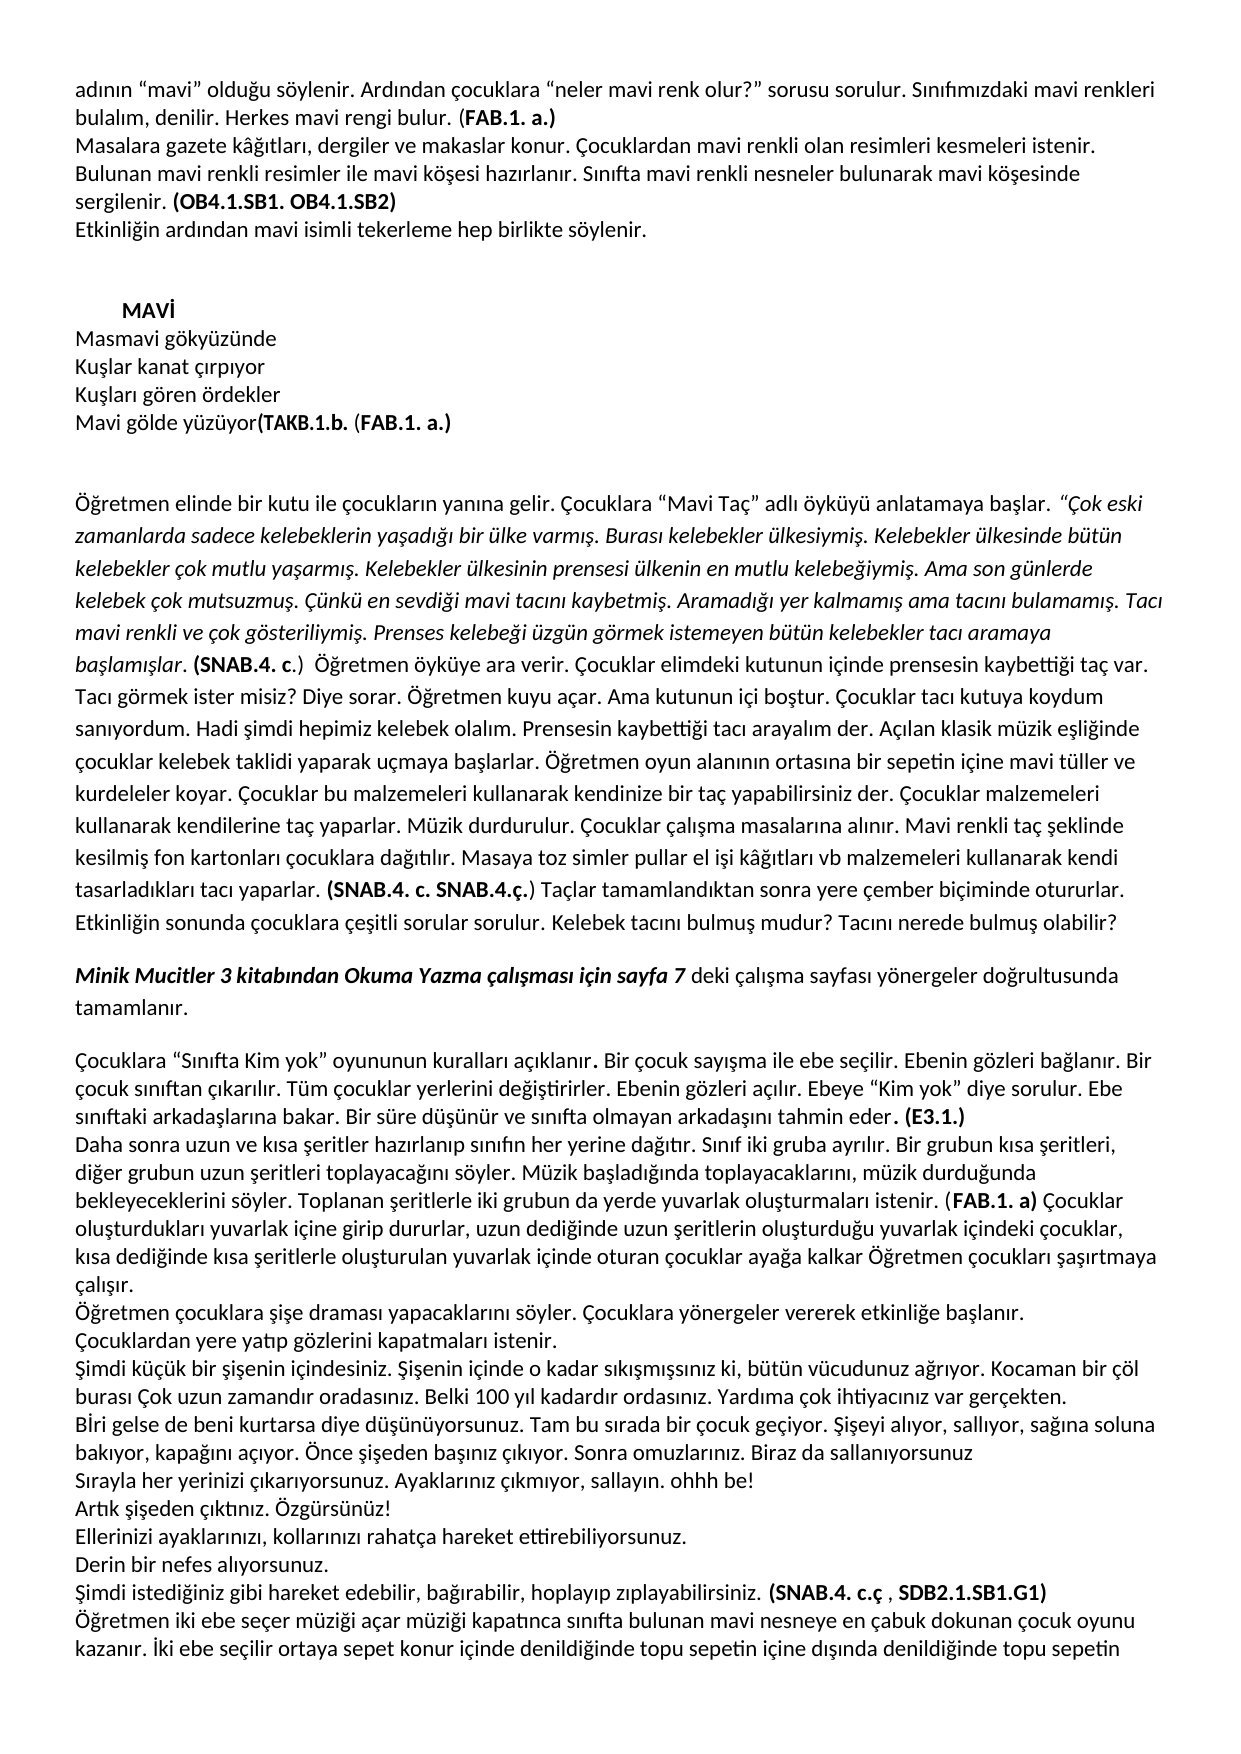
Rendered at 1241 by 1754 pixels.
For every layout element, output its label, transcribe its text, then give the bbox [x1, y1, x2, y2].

text Mavi gölde yüzüyor(TAKB.1.b. (FAB.1. a.) [75, 408, 1165, 436]
text Kuşları gören ördekler [75, 380, 1165, 408]
text MAVİ [75, 296, 1165, 324]
text Masmavi gökyüzünde [75, 324, 1165, 352]
text Öğretmen elinde bir kutu ile çocukların yanına gelir. Çocuklara “Mavi Taç” adlı öyküyü anlatamaya başlar. “Çok eski zamanlarda sadece kelebeklerin yaşadığı bir ülke varmış. Burası kelebekler ülkesiymiş. Kelebekler ülkesinde bütün kelebekler çok mutlu yaşarmış. Kelebekler ülkesinin prensesi ülkenin en mutlu kelebeğiymiş. Ama son günlerde kelebek çok mutsuzmuş. Çünkü en sevdiği mavi tacını kaybetmiş. Aramadığı yer kalmamış ama tacını bulamamış. Tacı mavi renkli ve çok gösteriliymiş. Prenses kelebeği üzgün görmek istemeyen bütün kelebekler tacı aramaya başlamışlar. (SNAB.4. c.) Öğretmen öyküye ara verir. Çocuklar elimdeki kutunun içinde prensesin kaybettiği taç var. Tacı görmek ister misiz? Diye sorar. Öğretmen kuyu açar. Ama kutunun içi boştur. Çocuklar tacı kutuya koydum sanıyordum. Hadi şimdi hepimiz kelebek olalım. Prensesin kaybettiği tacı arayalım der. Açılan klasik müzik eşliğinde çocuklar kelebek taklidi yaparak uçmaya başlarlar. Öğretmen oyun alanının ortasına bir sepetin içine mavi tüller ve kurdeleler koyar. Çocuklar bu malzemeleri kullanarak kendinize bir taç yapabilirsiniz der. Çocuklar malzemeleri kullanarak kendilerine taç yaparlar. Müzik durdurulur. Çocuklar çalışma masalarına alınır. Mavi renkli taç şeklinde kesilmiş fon kartonları çocuklara dağıtılır. Masaya toz simler pullar el işi kâğıtları vb malzemeleri kullanarak kendi tasarladıkları tacı yaparlar. (SNAB.4. c. SNAB.4.ç.) Taçlar tamamlandıktan sonra yere çember biçiminde otururlar. Etkinliğin sonunda çocuklara çeşitli sorular sorulur. Kelebek tacını bulmuş mudur? Tacını nerede bulmuş olabilir? [75, 489, 1165, 936]
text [75, 1606, 1165, 1662]
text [75, 75, 1165, 131]
text Minik Mucitler 3 kitabından Okuma Yazma çalışması için sayfa 7 deki çalışma sayfası yönergeler doğrultusunda tamamlanır. [75, 961, 1165, 1021]
text Kuşlar kanat çırpıyor [75, 352, 1165, 380]
text Çocuklardan yere yatıp gözlerini kapatmaları istenir. Şimdi küçük bir şişenin içindesiniz. Şişenin içinde o kadar sıkışmışsınız ki, bütün vücudunuz ağrıyor. Kocaman bir çöl burası Çok uzun zamandır oradasınız. Belki 100 yıl kadardır ordasınız. Yardıma çok ihtiyacınız var gerçekten. Bİri gelse de beni kurtarsa diye düşünüyorsunuz. Tam bu sırada bir çocuk geçiyor. Şişeyi alıyor, sallıyor, sağına soluna bakıyor, kapağını açıyor. Önce şişeden başınız çıkıyor. Sonra omuzlarınız. Biraz da sallanıyorsunuz Sırayla her yerinizi çıkarıyorsunuz. Ayaklarınız çıkmıyor, sallayın. ohhh be! Artık şişeden çıktınız. Özgürsünüz! Ellerinizi ayaklarınızı, kollarınızı rahatça hareket ettirebiliyorsunuz. Derin bir nefes alıyorsunuz. Şimdi istediğiniz gibi hareket edebilir, bağırabilir, hoplayıp zıplayabilirsiniz. (SNAB.4. c.ç , SDB2.1.SB1.G1) [75, 1326, 1165, 1606]
text Etkinliğin ardından mavi isimli tekerleme hep birlikte söylenir. [75, 215, 1165, 243]
text Çocuklara “Sınıfta Kim yok” oyununun kuralları açıklanır. Bir çocuk sayışma ile ebe seçilir. Ebenin gözleri bağlanır. Bir çocuk sınıftan çıkarılır. Tüm çocuklar yerlerini değiştirirler. Ebenin gözleri açılır. Ebeye “Kim yok” diye sorulur. Ebe sınıftaki arkadaşlarına bakar. Bir süre düşünür ve sınıfta olmayan arkadaşını tahmin eder. (E3.1.) [75, 1046, 1165, 1130]
text Daha sonra uzun ve kısa şeritler hazırlanıp sınıfın her yerine dağıtır. Sınıf iki gruba ayrılır. Bir grubun kısa şeritleri, diğer grubun uzun şeritleri toplayacağını söyler. Müzik başladığında toplayacaklarını, müzik durduğunda bekleyeceklerini söyler. Toplanan şeritlerle iki grubun da yerde yuvarlak oluşturmaları istenir. (FAB.1. a) Çocuklar oluşturdukları yuvarlak içine girip dururlar, uzun dediğinde uzun şeritlerin oluşturduğu yuvarlak içindeki çocuklar, kısa dediğinde kısa şeritlerle oluşturulan yuvarlak içinde oturan çocuklar ayağa kalkar Öğretmen çocukları şaşırtmaya çalışır. [75, 1130, 1165, 1298]
text Öğretmen çocuklara şişe draması yapacaklarını söyler. Çocuklara yönergeler vererek etkinliğe başlanır. [75, 1298, 1165, 1326]
text Masalara gazete kâğıtları, dergiler ve makaslar konur. Çocuklardan mavi renkli olan resimleri kesmeleri istenir. Bulunan mavi renkli resimler ile mavi köşesi hazırlanır. Sınıfta mavi renkli nesneler bulunarak mavi köşesinde sergilenir. (OB4.1.SB1. OB4.1.SB2) [75, 131, 1165, 215]
